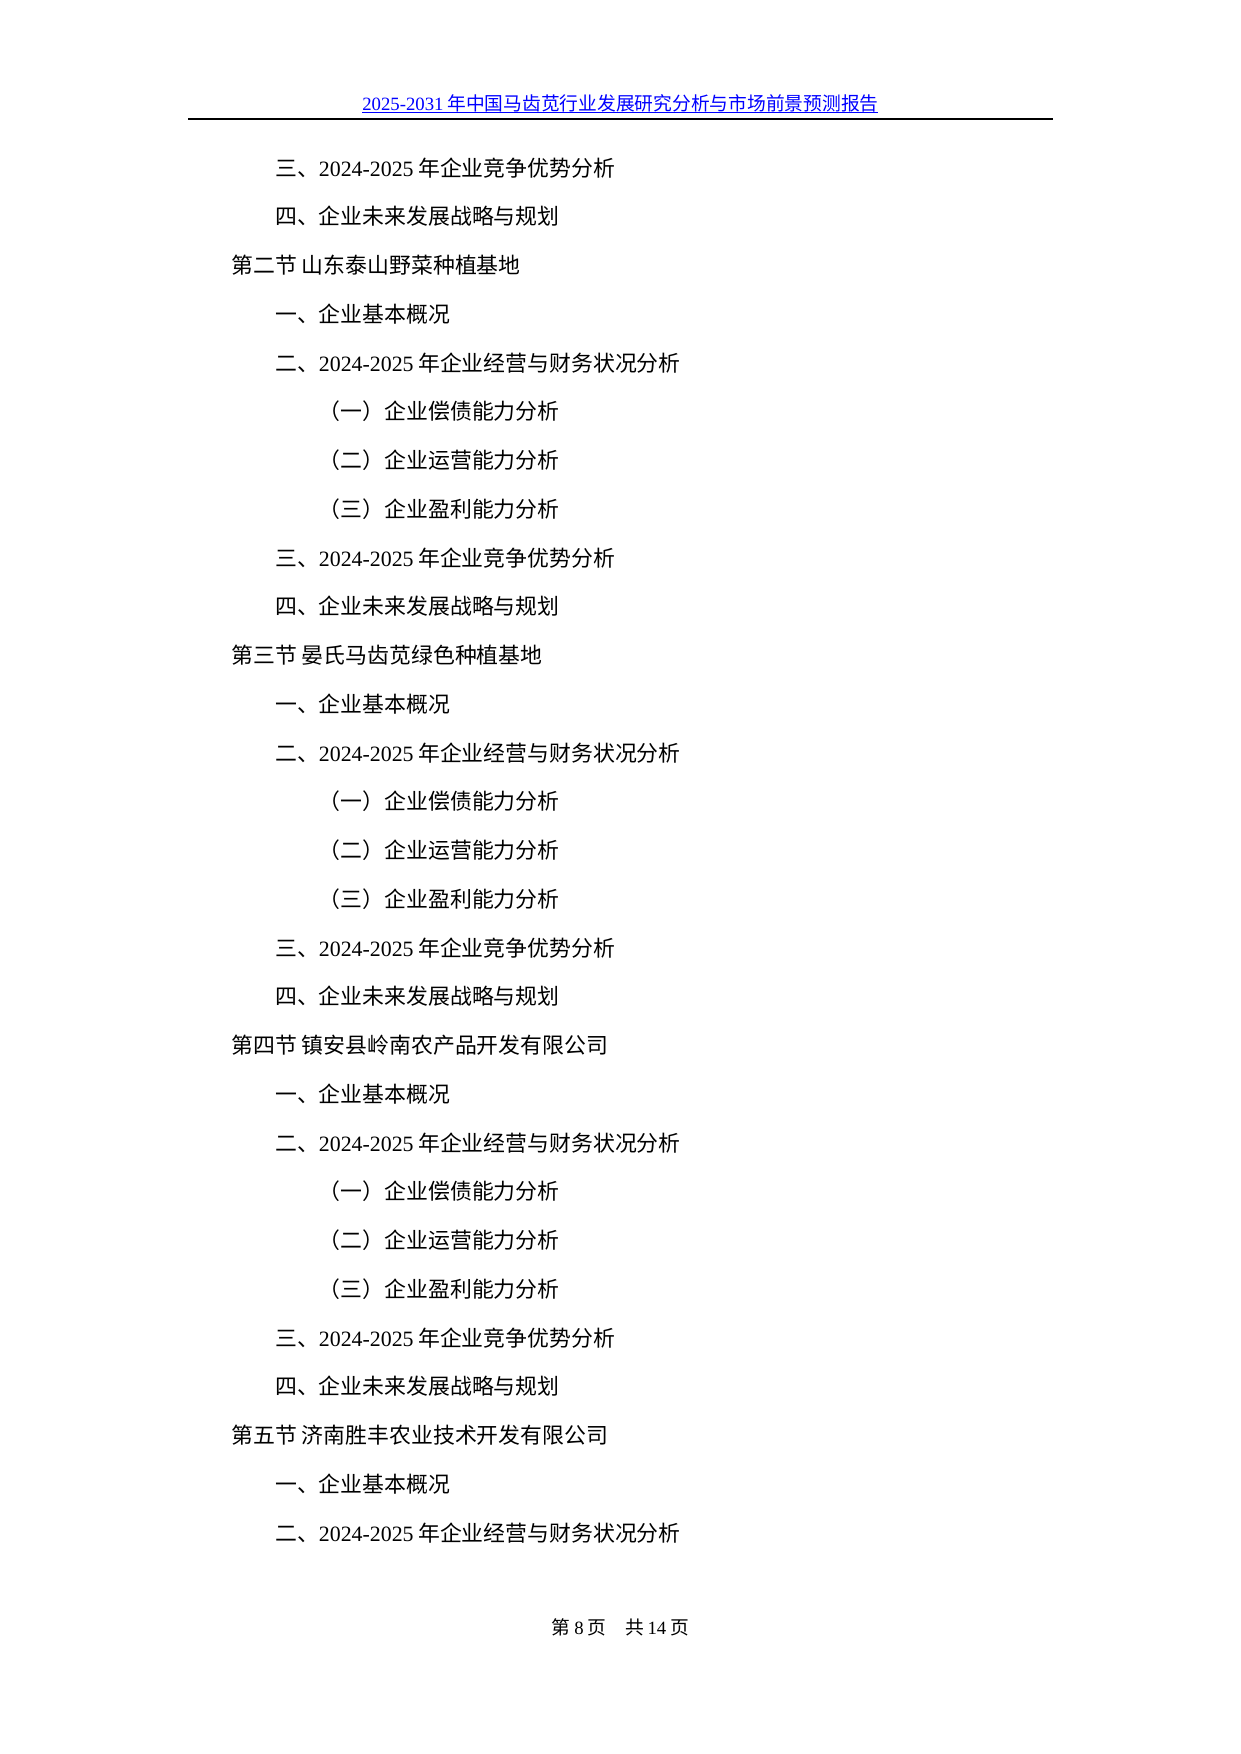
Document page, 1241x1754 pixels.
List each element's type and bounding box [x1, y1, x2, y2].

text [187, 150, 1053, 1548]
